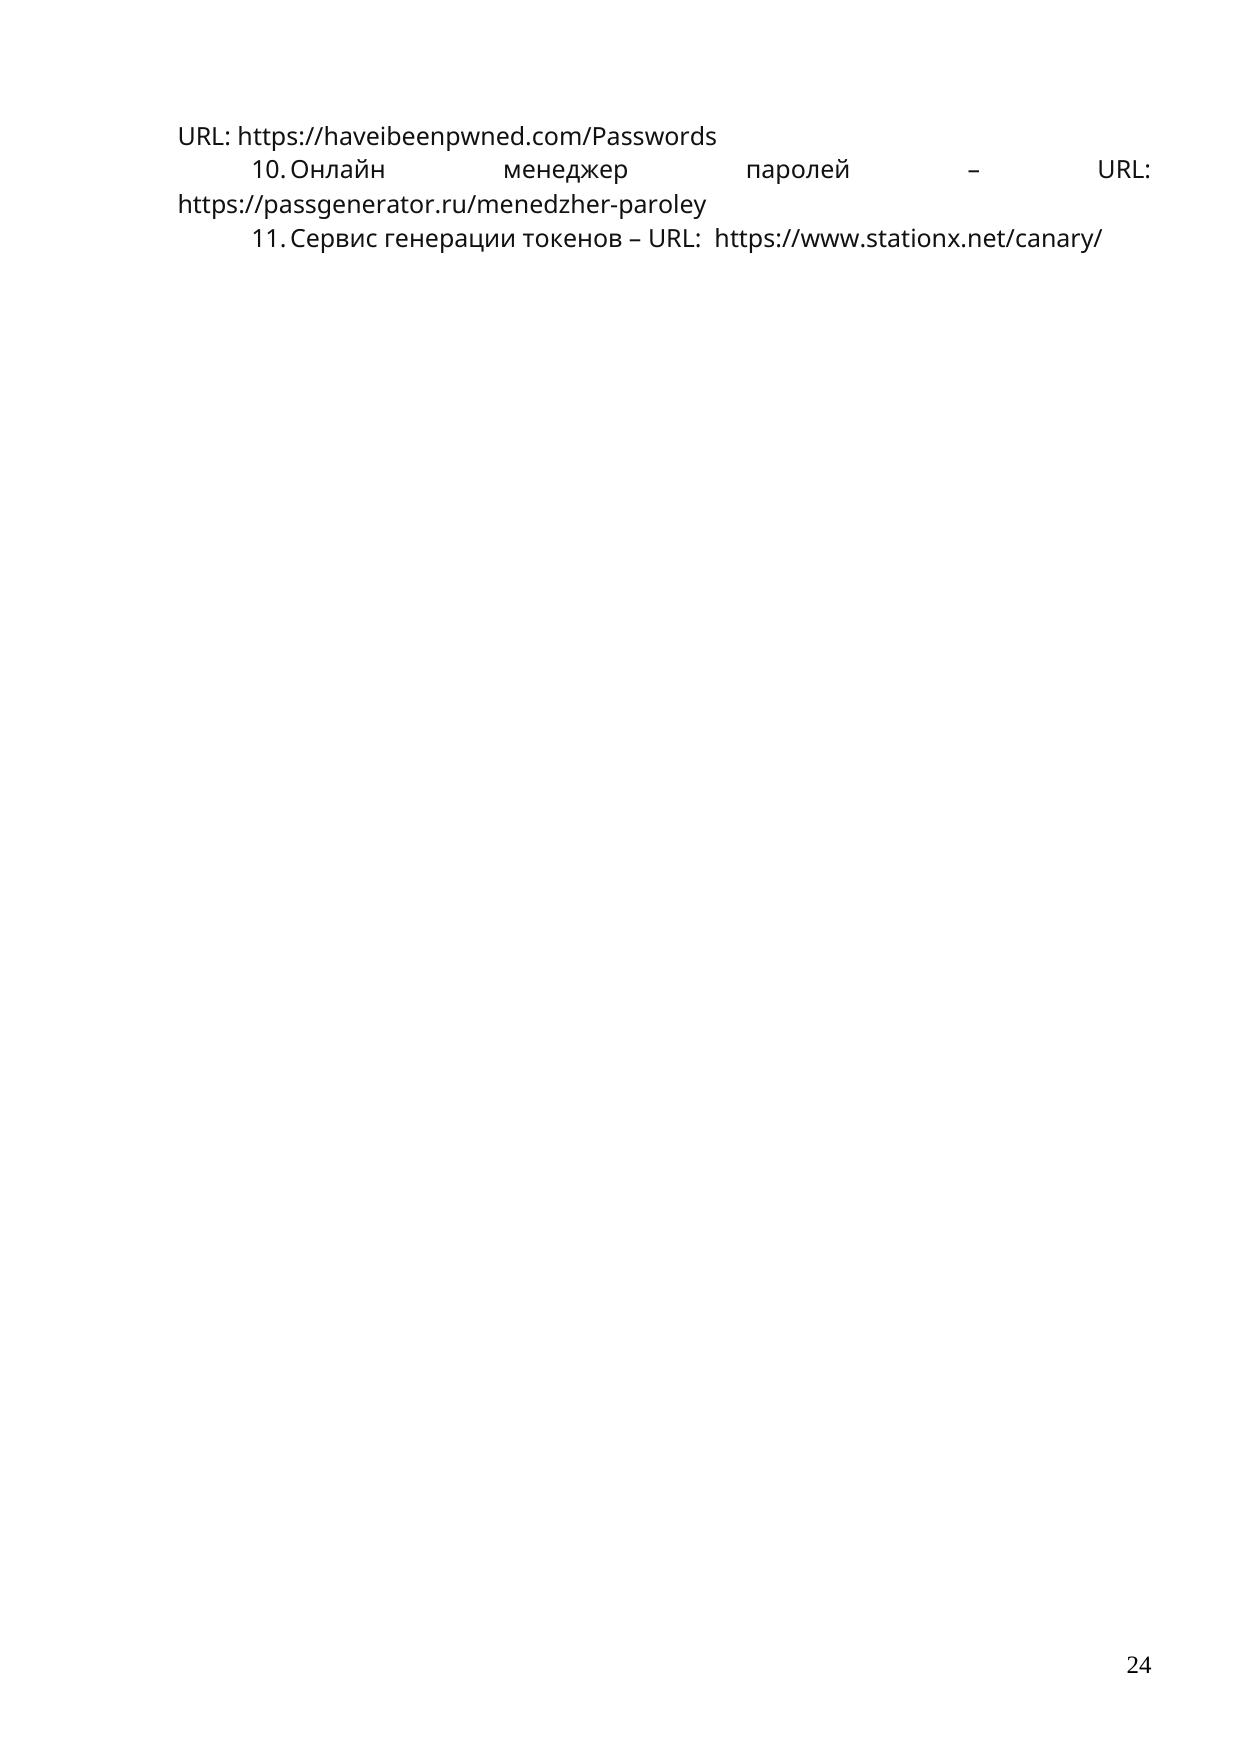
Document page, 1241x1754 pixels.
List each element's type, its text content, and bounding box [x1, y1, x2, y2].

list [177, 118, 1152, 152]
list Сервис генерации токенов – URL: https://www.stationx.net/canary/ [177, 220, 1152, 254]
list Онлайн менеджер паролей – URL: https://passgenerator.ru/menedzher-paroley [177, 152, 1152, 220]
